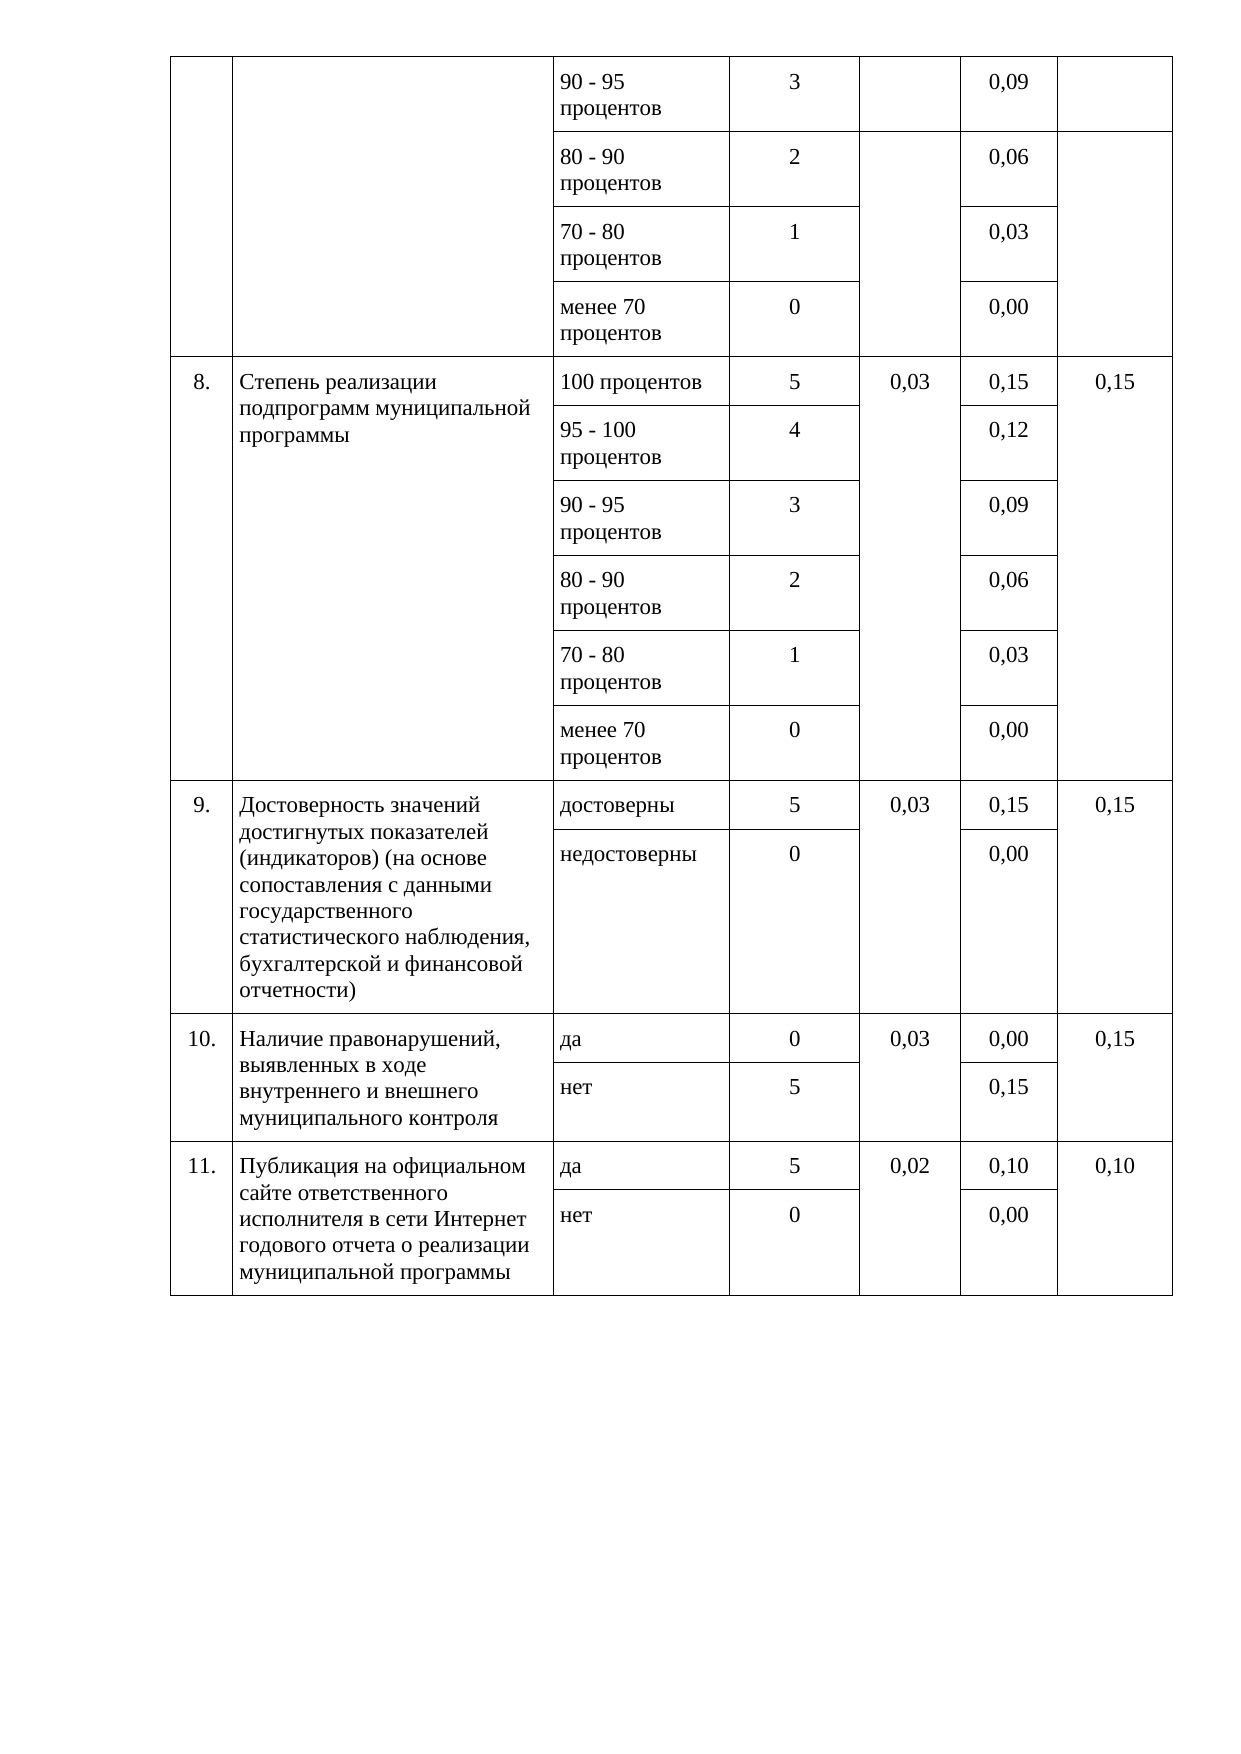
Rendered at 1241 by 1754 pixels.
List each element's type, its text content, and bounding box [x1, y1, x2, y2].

table_cell 0,00 [961, 830, 1057, 1013]
table_cell 0,15 [1058, 357, 1172, 780]
table_cell 0,15 [1058, 1014, 1172, 1141]
table_cell 0,10 [961, 1142, 1057, 1189]
table_cell да [554, 1142, 729, 1189]
table_cell 0,00 [961, 706, 1057, 780]
table_cell менее 70 процентов [554, 282, 729, 356]
table_cell 0 [730, 1190, 859, 1295]
table_cell 1 [730, 631, 859, 705]
table_cell 0 [730, 1014, 859, 1062]
table_cell 0,06 [961, 556, 1057, 630]
table_cell 95 - 100 процентов [554, 406, 729, 480]
table_cell 0,10 [1058, 1142, 1172, 1295]
table_cell 0,15 [961, 1063, 1057, 1141]
table_cell 0,03 [961, 631, 1057, 705]
table_cell 70 - 80 процентов [554, 207, 729, 281]
table_cell 2 [730, 132, 859, 206]
table_cell 0,06 [961, 132, 1057, 206]
table_cell 0,03 [961, 207, 1057, 281]
table_cell 0,15 [961, 781, 1057, 828]
table_cell 0 [730, 830, 859, 1013]
table_cell нет [554, 1063, 729, 1141]
table_cell 2 [730, 556, 859, 630]
table_cell менее 70 процентов [554, 706, 729, 780]
table_cell 90 - 95 процентов [554, 57, 729, 131]
table_cell Публикация на официальном сайте ответственного исполнителя в сети Интернет годового отчета о реализации муниципальной программы [233, 1142, 553, 1295]
table_cell 0 [730, 282, 859, 356]
table_cell 0,03 [860, 357, 960, 780]
table_cell 0,00 [961, 282, 1057, 356]
table_cell 100 процентов [554, 357, 729, 405]
table_cell 5 [730, 1063, 859, 1141]
table_cell 0,09 [961, 481, 1057, 555]
table_cell 10. [171, 1014, 232, 1141]
table_cell [1058, 132, 1172, 356]
table_cell 5 [730, 781, 859, 828]
table_cell недостоверны [554, 830, 729, 1013]
table_cell 0,15 [961, 357, 1057, 405]
table_cell да [554, 1014, 729, 1062]
table_cell 0,00 [961, 1190, 1057, 1295]
table_cell 80 - 90 процентов [554, 556, 729, 630]
table_cell 0,03 [860, 1014, 960, 1141]
table_cell 0,00 [961, 1014, 1057, 1062]
table_cell Наличие правонарушений, выявленных в ходе внутреннего и внешнего муниципального контроля [233, 1014, 553, 1141]
table_cell нет [554, 1190, 729, 1295]
table_cell 0 [730, 706, 859, 780]
table_cell [860, 132, 960, 356]
table_cell 5 [730, 1142, 859, 1189]
table_cell 0,12 [961, 406, 1057, 480]
table_cell 90 - 95 процентов [554, 481, 729, 555]
table_cell 0,09 [961, 57, 1057, 131]
table_cell 3 [730, 481, 859, 555]
table_cell 0,03 [860, 781, 960, 1013]
table_cell достоверны [554, 781, 729, 828]
table_cell 3 [730, 57, 859, 131]
table_cell 80 - 90 процентов [554, 132, 729, 206]
table_cell 4 [730, 406, 859, 480]
table_cell 5 [730, 357, 859, 405]
table_cell 70 - 80 процентов [554, 631, 729, 705]
table_cell Достоверность значений достигнутых показателей (индикаторов) (на основе сопоставления с данными государственного статистического наблюдения, бухгалтерской и финансовой отчетности) [233, 781, 553, 1013]
table_cell 11. [171, 1142, 232, 1295]
table_cell 9. [171, 781, 232, 1013]
table_cell 1 [730, 207, 859, 281]
table_cell 0,02 [860, 1142, 960, 1295]
table_cell Степень реализации подпрограмм муниципальной программы [233, 357, 553, 780]
table_cell 8. [171, 357, 232, 780]
table_cell 0,15 [1058, 781, 1172, 1013]
